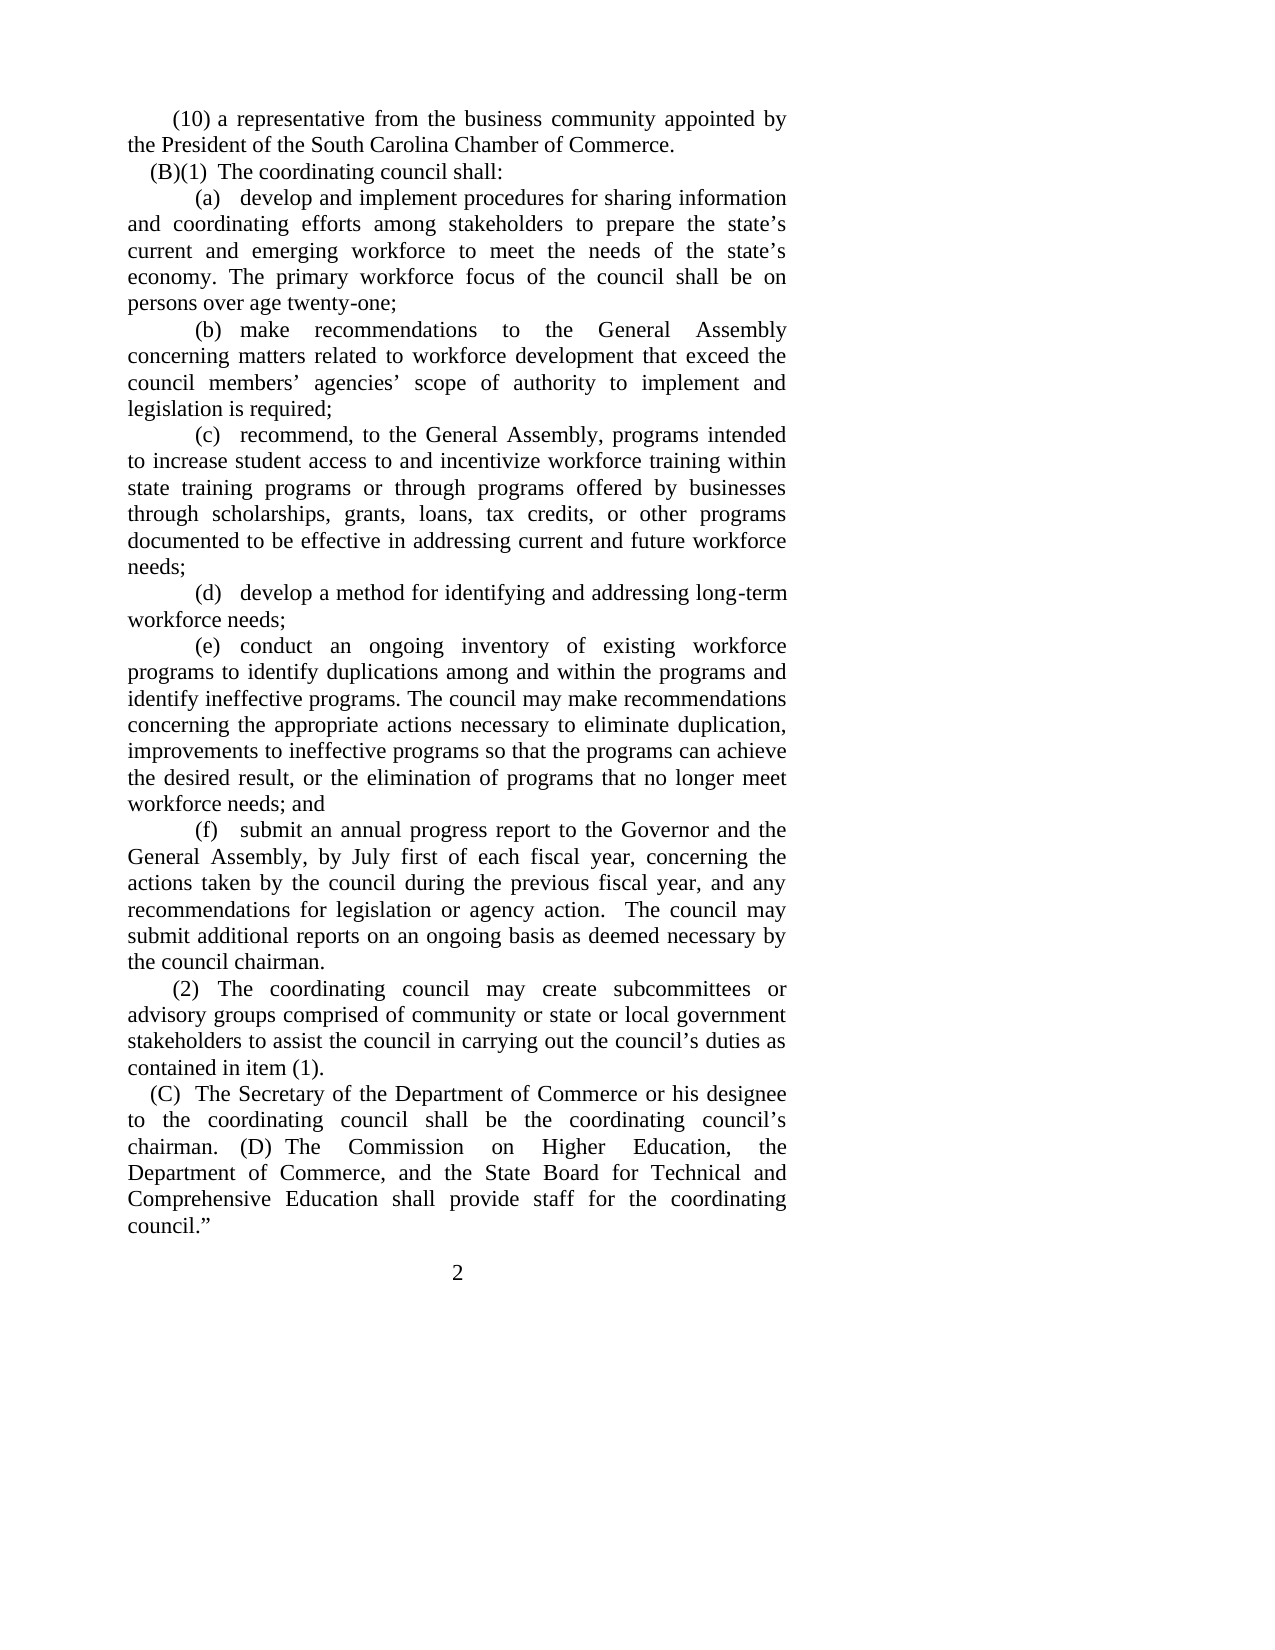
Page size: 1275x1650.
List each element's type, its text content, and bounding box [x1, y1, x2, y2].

text (C) The Secretary of the Department of Commerce or his designee to the coordinating council shall be the coordinating council’s chairman. (D) The Commission on Higher Education, the Department of Commerce, and the State Board for Technical and Comprehensive Education shall provide staff for the coordinating council.” [127, 1080, 787, 1238]
text (f) submit an annual progress report to the Governor and the General Assembly, by July first of each fiscal year, concerning the actions taken by the council during the previous fiscal year, and any recommendations for legislation or agency action. The council may submit additional reports on an ongoing basis as deemed necessary by the council chairman. [127, 817, 787, 975]
text (2) The coordinating council may create subcommittees or advisory groups comprised of community or state or local government stakeholders to assist the council in carrying out the council’s duties as contained in item (1). [127, 975, 787, 1080]
text (c) recommend, to the General Assembly, programs intended to increase student access to and incentivize workforce training within state training programs or through programs offered by businesses through scholarships, grants, loans, tax credits, or other programs documented to be effective in addressing current and future workforce needs; [127, 421, 787, 579]
text (b) make recommendations to the General Assembly concerning matters related to workforce development that exceed the council members’ agencies’ scope of authority to implement and legislation is required; [127, 316, 787, 421]
text (10) a representative from the business community appointed by the President of the South Carolina Chamber of Commerce. [127, 105, 787, 158]
text (e) conduct an ongoing inventory of existing workforce programs to identify duplications among and within the programs and identify ineffective programs. The council may make recommendations concerning the appropriate actions necessary to eliminate duplication, improvements to ineffective programs so that the programs can achieve the desired result, or the elimination of programs that no longer meet workforce needs; and [127, 632, 787, 817]
text (B)(1) The coordinating council shall: [127, 158, 787, 184]
text (d) develop a method for identifying and addressing long-term workforce needs; [127, 579, 787, 632]
text (a) develop and implement procedures for sharing information and coordinating efforts among stakeholders to prepare the state’s current and emerging workforce to meet the needs of the state’s economy. The primary workforce focus of the council shall be on persons over age twenty-one; [127, 184, 787, 316]
